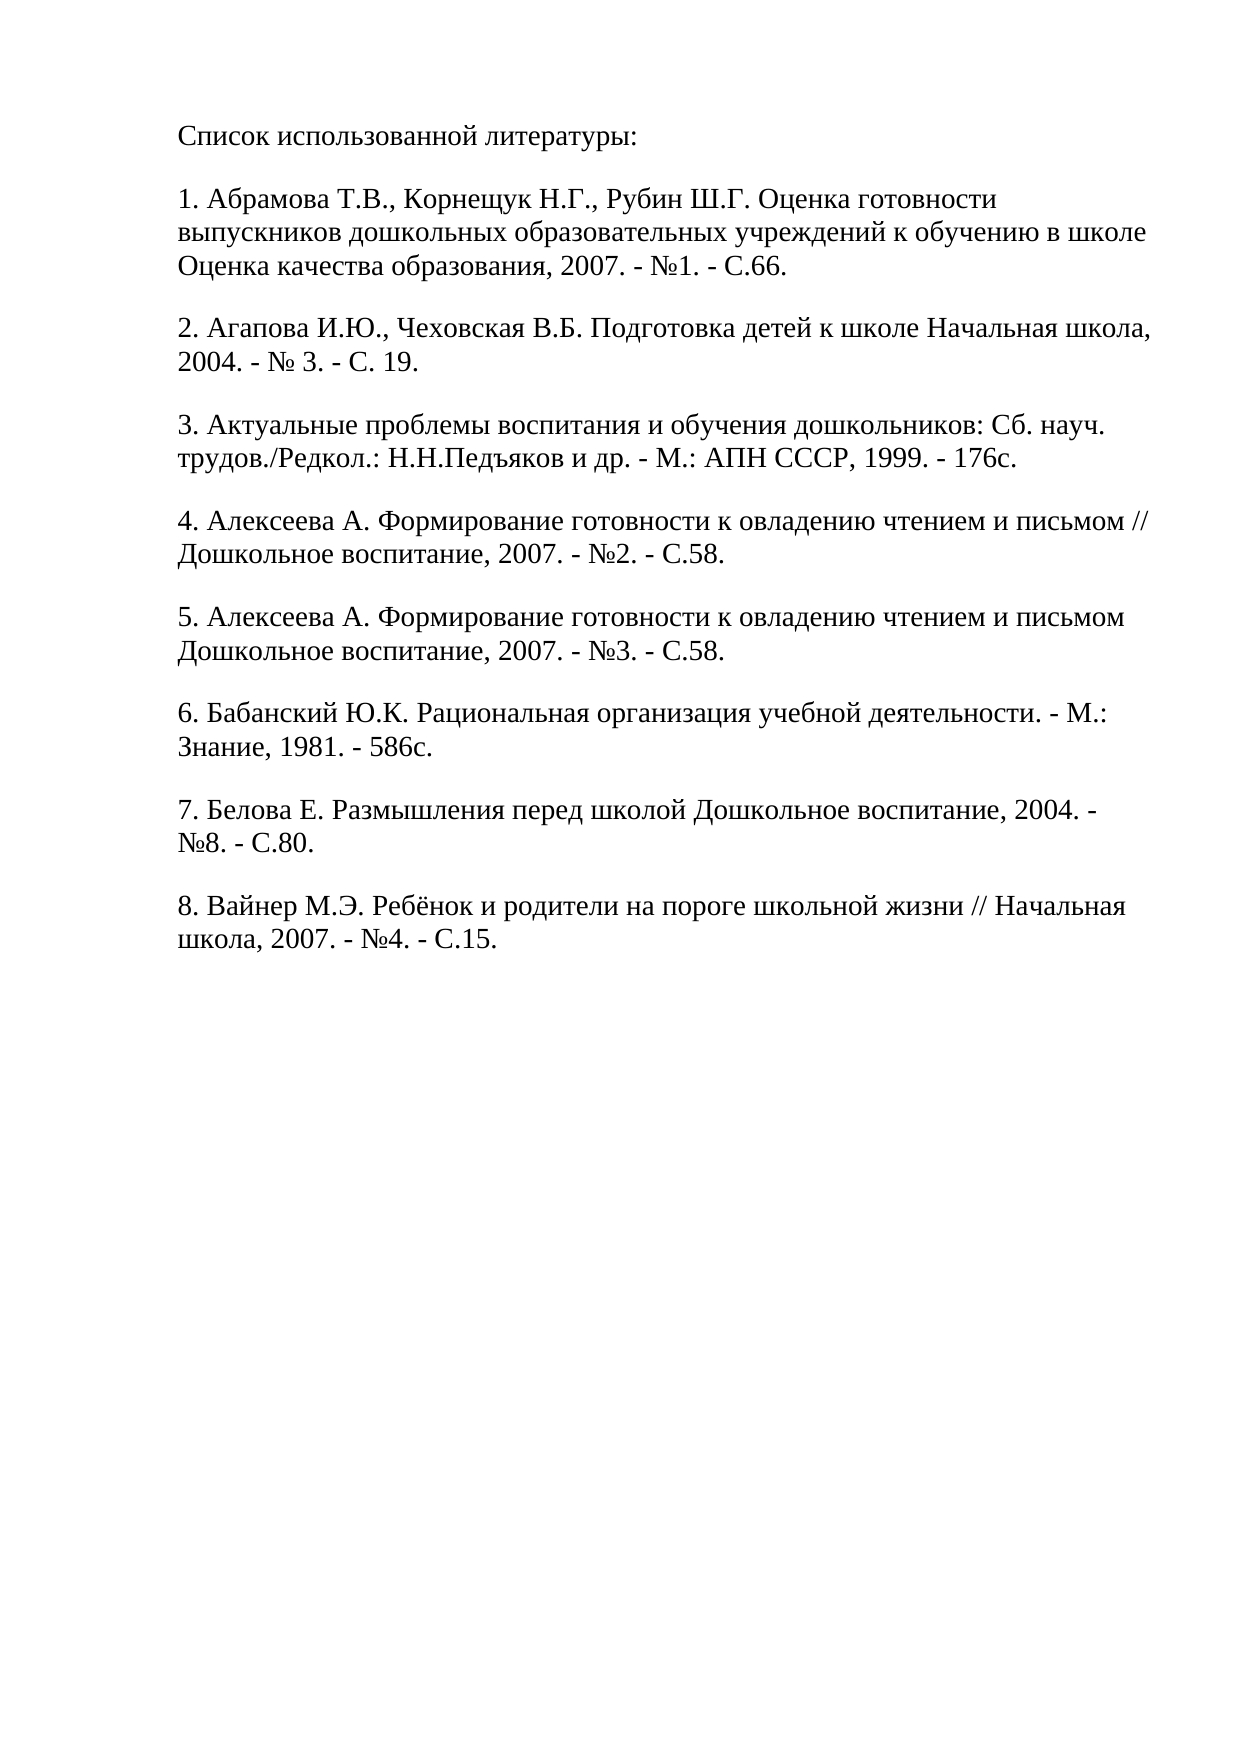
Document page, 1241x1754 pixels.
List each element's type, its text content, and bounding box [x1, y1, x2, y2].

text 1. Абрамова Т.В., Корнещук Н.Г., Рубин Ш.Г. Оценка готовности выпускников дошкольных образовательных учреждений к обучению в школе Оценка качества образования, 2007. - №1. - С.66. [177, 181, 1152, 281]
text 5. Алексеева А. Формирование готовности к овладению чтением и письмом Дошкольное воспитание, 2007. - №3. - С.58. [177, 599, 1152, 666]
text 2. Агапова И.Ю., Чеховская В.Б. Подготовка детей к школе Начальная школа, 2004. - № 3. - С. 19. [177, 311, 1152, 378]
text 7. Белова Е. Размышления перед школой Дошкольное воспитание, 2004. - №8. - С.80. [177, 792, 1152, 859]
text 3. Актуальные проблемы воспитания и обучения дошкольников: Сб. науч. трудов./Редкол.: Н.Н.Педъяков и др. - М.: АПН СССР, 1999. - 176с. [177, 407, 1152, 474]
text 6. Бабанский Ю.К. Рациональная организация учебной деятельности. - М.: Знание, 1981. - 586с. [177, 696, 1152, 763]
text 4. Алексеева А. Формирование готовности к овладению чтением и письмом // Дошкольное воспитание, 2007. - №2. - С.58. [177, 503, 1152, 570]
text 8. Вайнер М.Э. Ребёнок и родители на пороге школьной жизни // Начальная школа, 2007. - №4. - С.15. [177, 888, 1152, 955]
text Список использованной литературы: [177, 118, 1152, 152]
